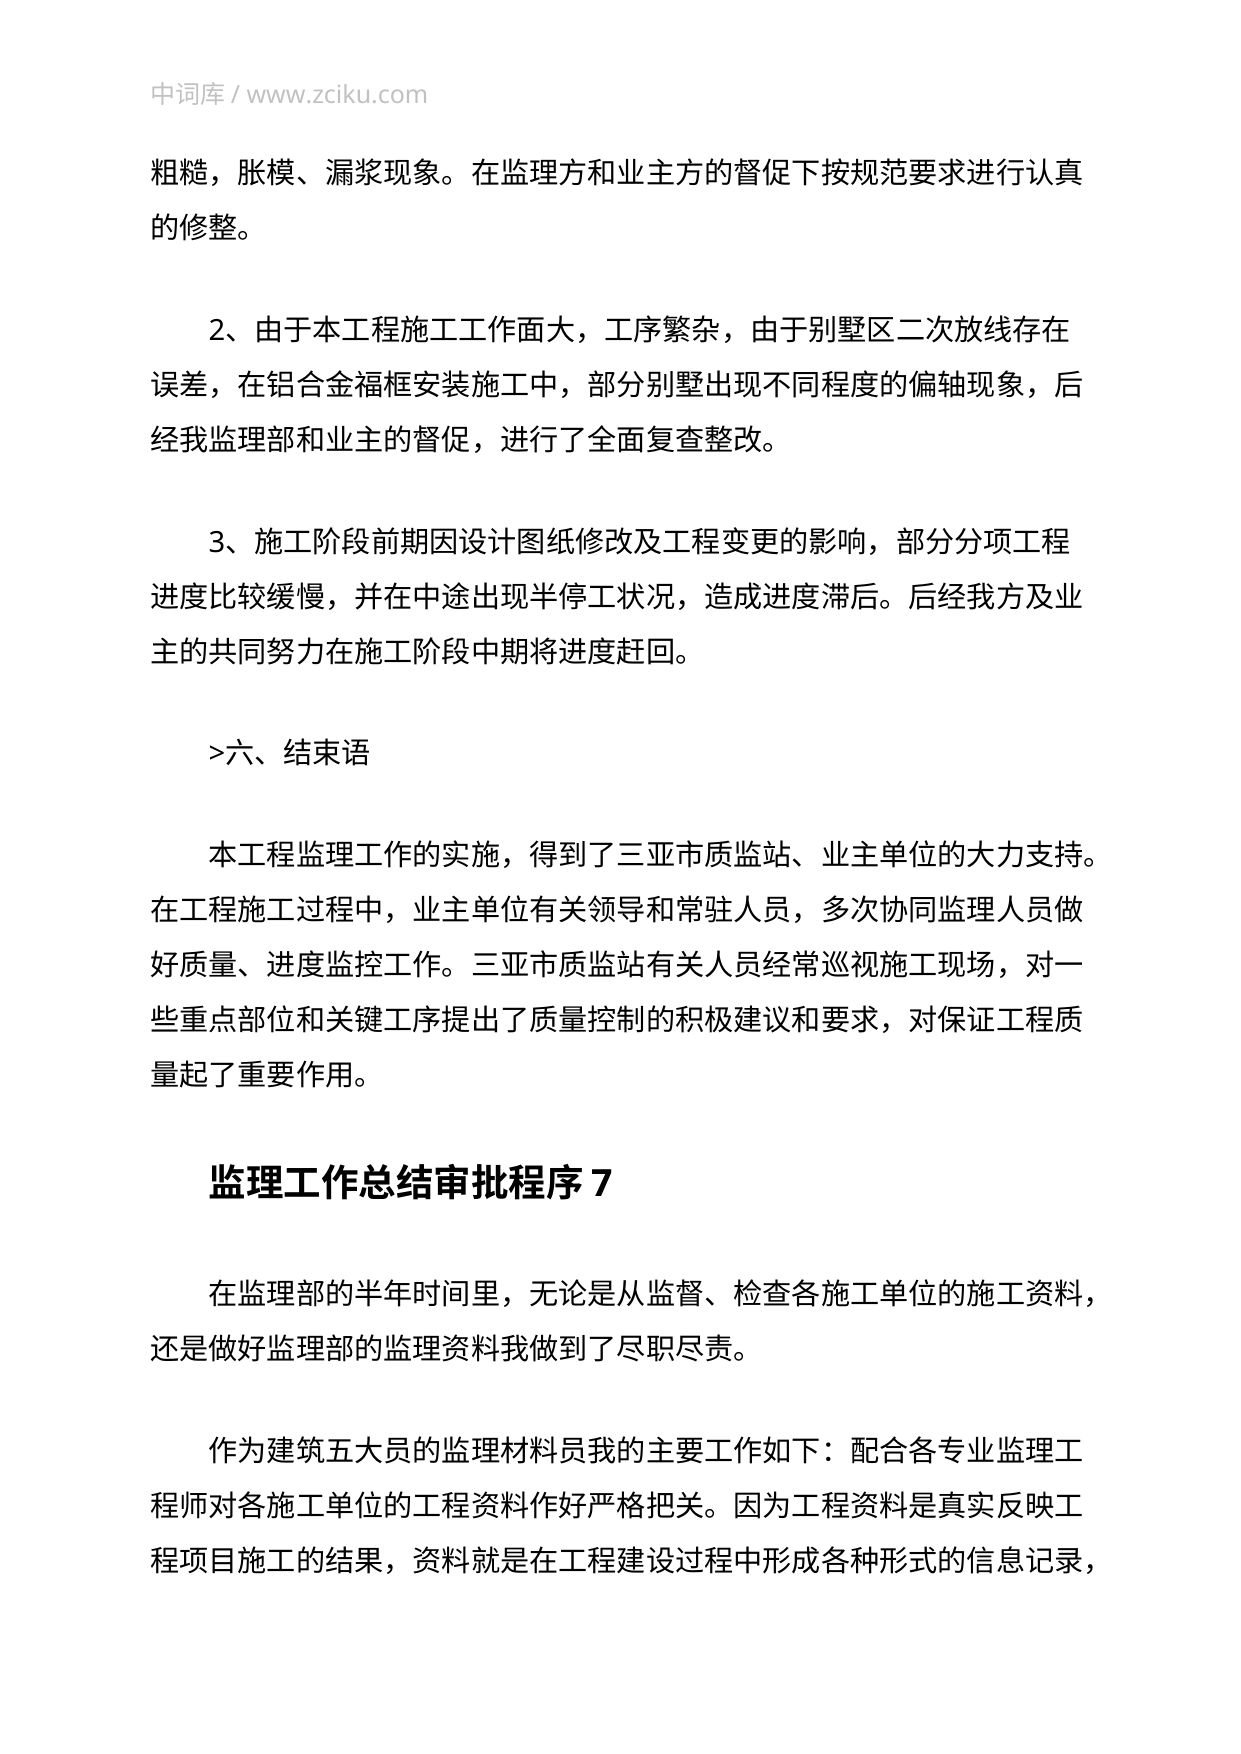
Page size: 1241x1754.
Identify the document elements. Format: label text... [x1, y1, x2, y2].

text >六、结束语 [150, 730, 1090, 772]
text 本工程监理工作的实施，得到了三亚市质监站、业主单位的大力支持。在工程施工过程中，业主单位有关领导和常驻人员，多次协同监理人员做好质量、进度监控工作。三亚市质监站有关人员经常巡视施工现场，对一些重点部位和关键工序提出了质量控制的积极建议和要求，对保证工程质量起了重要作用。 [150, 832, 1090, 1094]
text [150, 150, 1090, 247]
text 监理工作总结审批程序7 [150, 1153, 1090, 1208]
text 在监理部的半年时间里，无论是从监督、检查各施工单位的施工资料，还是做好监理部的监理资料我做到了尽职尽责。 [150, 1271, 1090, 1368]
text 3、施工阶段前期因设计图纸修改及工程变更的影响，部分分项工程进度比较缓慢，并在中途出现半停工状况，造成进度滞后。后经我方及业主的共同努力在施工阶段中期将进度赶回。 [150, 518, 1090, 671]
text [150, 1428, 1090, 1580]
text 2、由于本工程施工工作面大，工序繁杂，由于别墅区二次放线存在误差，在铝合金福框安装施工中，部分别墅出现不同程度的偏轴现象，后经我监理部和业主的督促，进行了全面复查整改。 [150, 307, 1090, 459]
